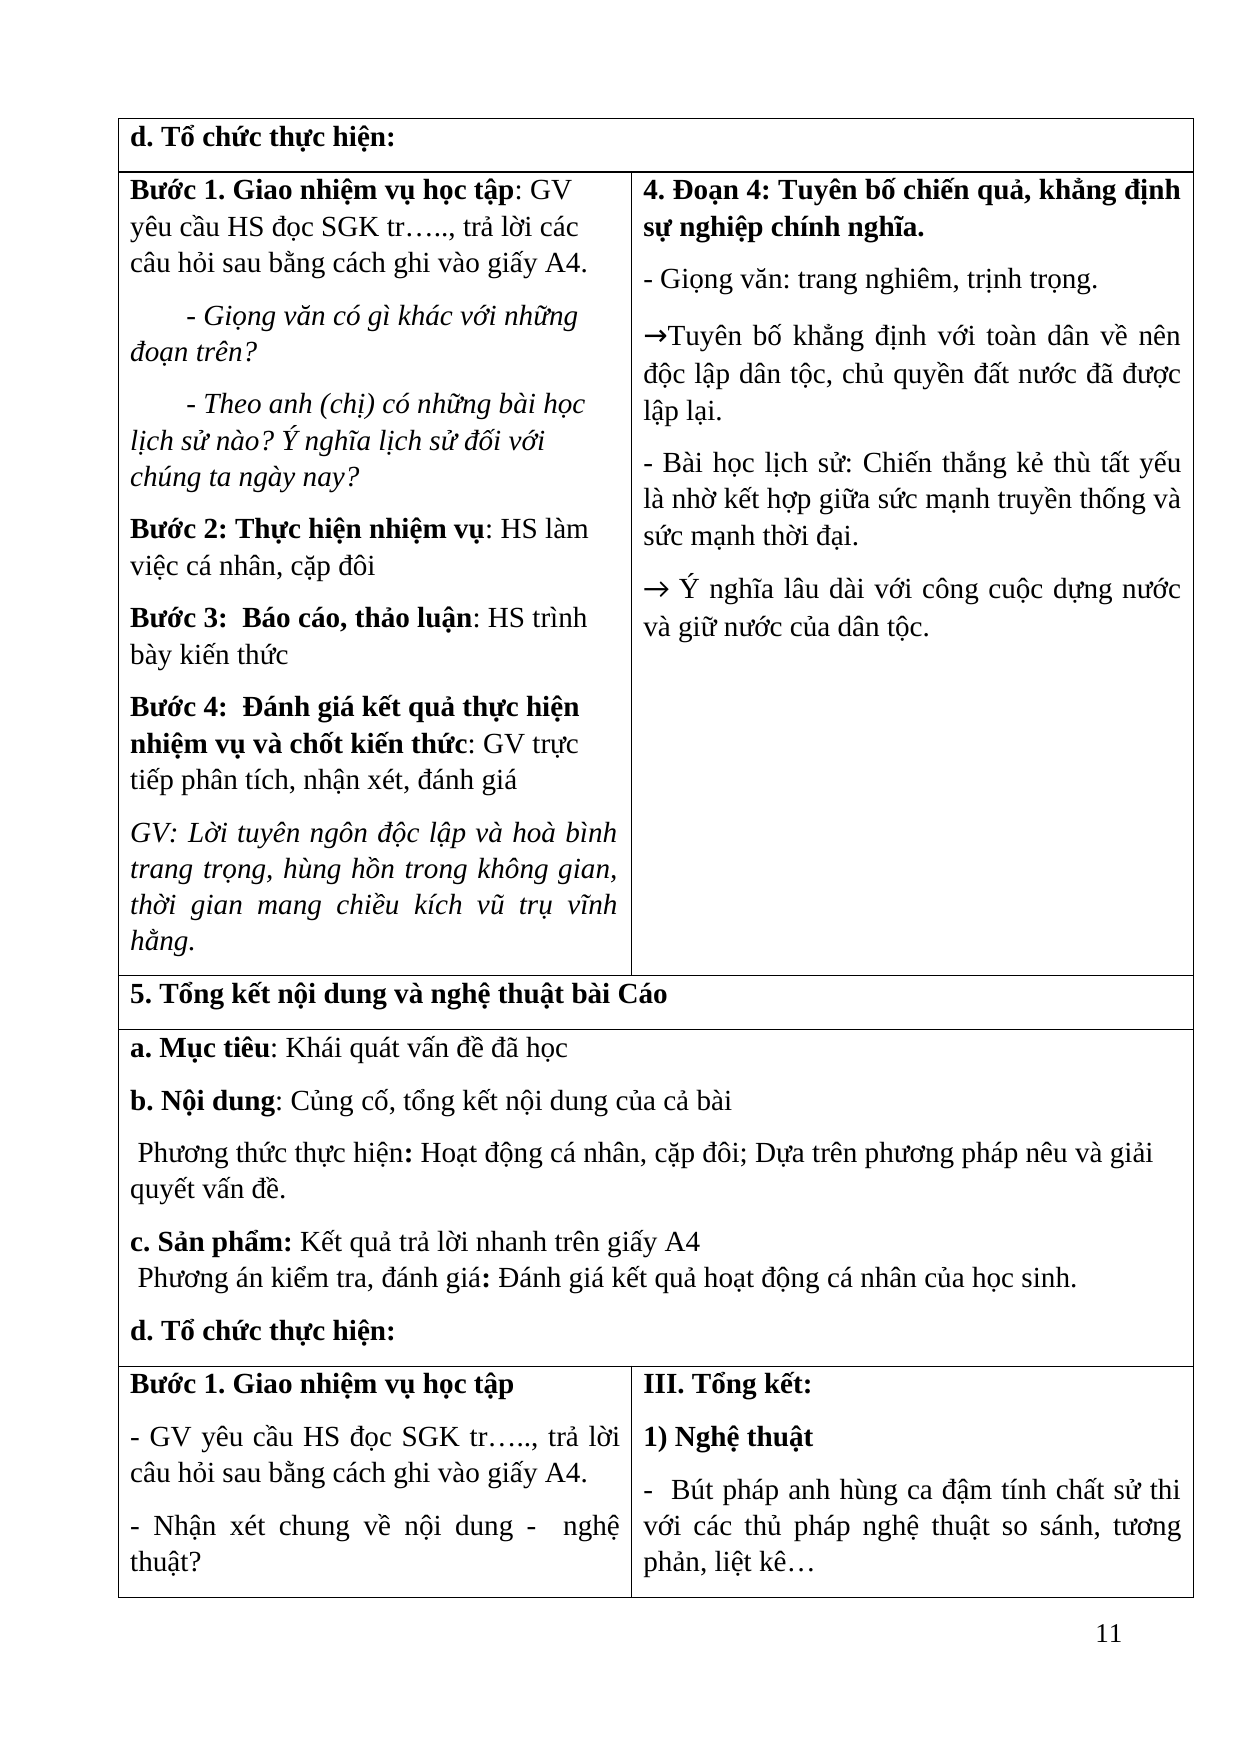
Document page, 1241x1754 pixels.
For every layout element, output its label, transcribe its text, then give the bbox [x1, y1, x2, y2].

table_cell Bước 1. Giao nhiệm vụ học tập: GV yêu cầu HS đọc SGK tr….., trả lời các câu hỏi sau bằng cách ghi vào giấy A4. - Giọng văn có gì khác với những đoạn trên? - Theo anh (chị) có những bài học lịch sử nào? Ý nghĩa lịch sử đối với chúng ta ngày nay? Bước 2: Thực hiện nhiệm vụ: HS làm việc cá nhân, cặp đôi Bước 3: Báo cáo, thảo luận: HS trình bày kiến thức Bước 4: Đánh giá kết quả thực hiện nhiệm vụ và chốt kiến thức: GV trực tiếp phân tích, nhận xét, đánh giá GV: Lời tuyên ngôn độc lập và hoà bình trang trọng, hùng hồn trong không gian, thời gian mang chiều kích vũ trụ vĩnh hằng. [119, 173, 631, 975]
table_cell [119, 119, 1193, 171]
table_cell a. Mục tiêu: Khái quát vấn đề đã học b. Nội dung: Củng cố, tổng kết nội dung của cả bài Phương thức thực hiện: Hoạt động cá nhân, cặp đôi; Dựa trên phương pháp nêu và giải quyết vấn đề. c. Sản phẩm: Kết quả trả lời nhanh trên giấy A4 Phương án kiểm tra, đánh giá: Đánh giá kết quả hoạt động cá nhân của học sinh. d. Tổ chức thực hiện: [119, 1030, 1193, 1366]
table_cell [632, 1367, 1193, 1597]
table_cell 5. Tổng kết nội dung và nghệ thuật bài Cáo [119, 976, 1193, 1029]
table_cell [119, 1367, 631, 1597]
table_cell 4. Đoạn 4: Tuyên bố chiến quả, khẳng định sự nghiệp chính nghĩa. - Giọng văn: trang nghiêm, trịnh trọng. →Tuyên bố khẳng định với toàn dân về nên độc lập dân tộc, chủ quyền đất nước đã được lập lại. - Bài học lịch sử: Chiến thắng kẻ thù tất yếu là nhờ kết hợp giữa sức mạnh truyền thống và sức mạnh thời đại. → Ý nghĩa lâu dài với công cuộc dựng nước và giữ nước của dân tộc. [632, 173, 1193, 975]
